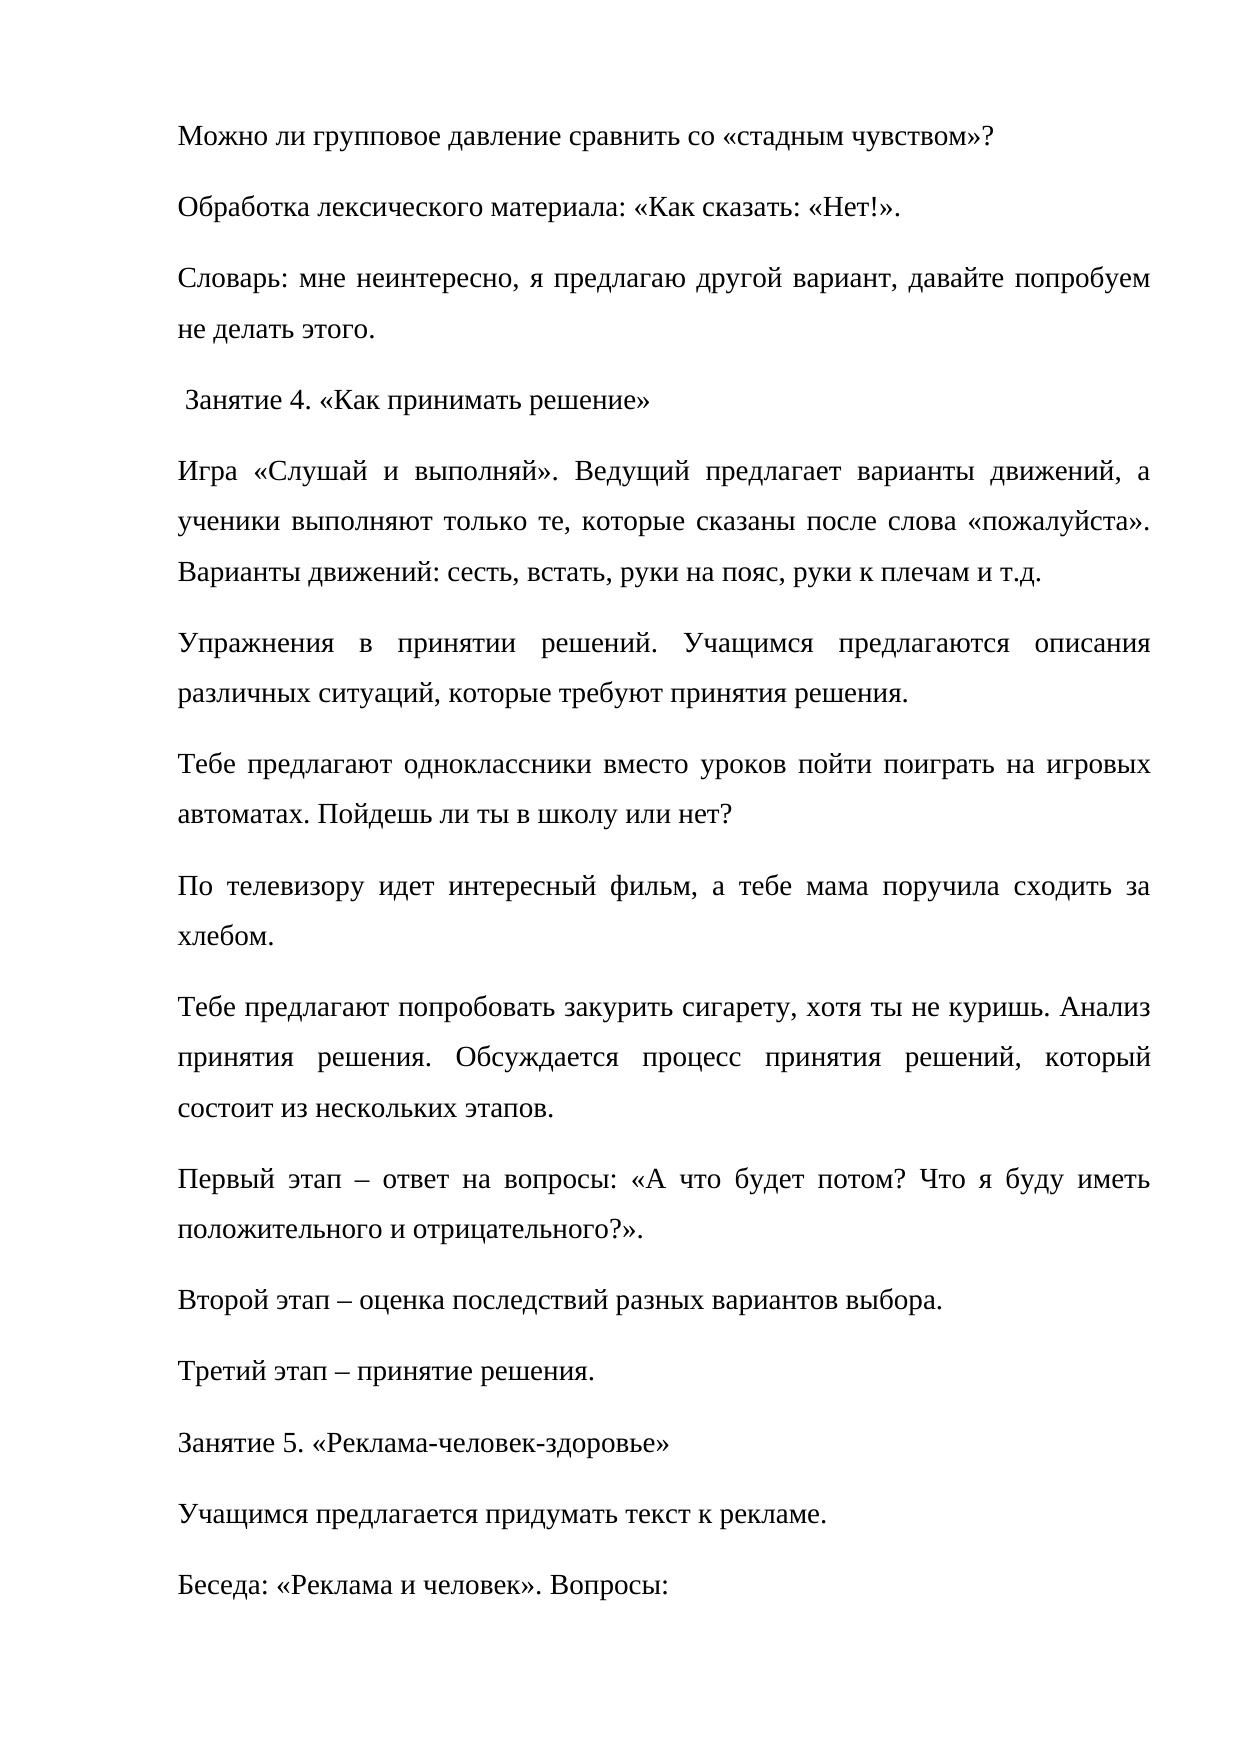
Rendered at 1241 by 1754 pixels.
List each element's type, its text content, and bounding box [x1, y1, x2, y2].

text Словарь: мне неинтересно, я предлагаю другой вариант, давайте попробуем не делать этого. [177, 260, 1152, 344]
text Занятие 5. «Реклама-человек-здоровье» [177, 1425, 1152, 1458]
text Второй этап – оценка последствий разных вариантов выбора. [177, 1282, 1152, 1316]
text По телевизору идет интересный фильм, а тебе мама поручила сходить за хлебом. [177, 868, 1152, 952]
text Третий этап – принятие решения. [177, 1353, 1152, 1387]
text Можно ли групповое давление сравнить со «стадным чувством»? [177, 118, 1152, 152]
text Беседа: «Реклама и человек». Вопросы: [177, 1567, 1152, 1601]
text Первый этап – ответ на вопросы: «А что будет потом? Что я буду иметь положительного и отрицательного?». [177, 1161, 1152, 1245]
text Упражнения в принятии решений. Учащимся предлагаются описания различных ситуаций, которые требуют принятия решения. [177, 625, 1152, 709]
text Игра «Слушай и выполняй». Ведущий предлагает варианты движений, а ученики выполняют только те, которые сказаны после слова «пожалуйста». Варианты движений: сесть, встать, руки на пояс, руки к плечам и т.д. [177, 453, 1152, 587]
text Тебе предлагают одноклассники вместо уроков пойти поиграть на игровых автоматах. Пойдешь ли ты в школу или нет? [177, 746, 1152, 830]
text Занятие 4. «Как принимать решение» [177, 382, 1152, 415]
text Тебе предлагают попробовать закурить сигарету, хотя ты не куришь. Анализ принятия решения. Обсуждается процесс принятия решений, который состоит из нескольких этапов. [177, 989, 1152, 1123]
text Обработка лексического материала: «Как сказать: «Нет!». [177, 189, 1152, 223]
text Учащимся предлагается придумать текст к рекламе. [177, 1496, 1152, 1529]
